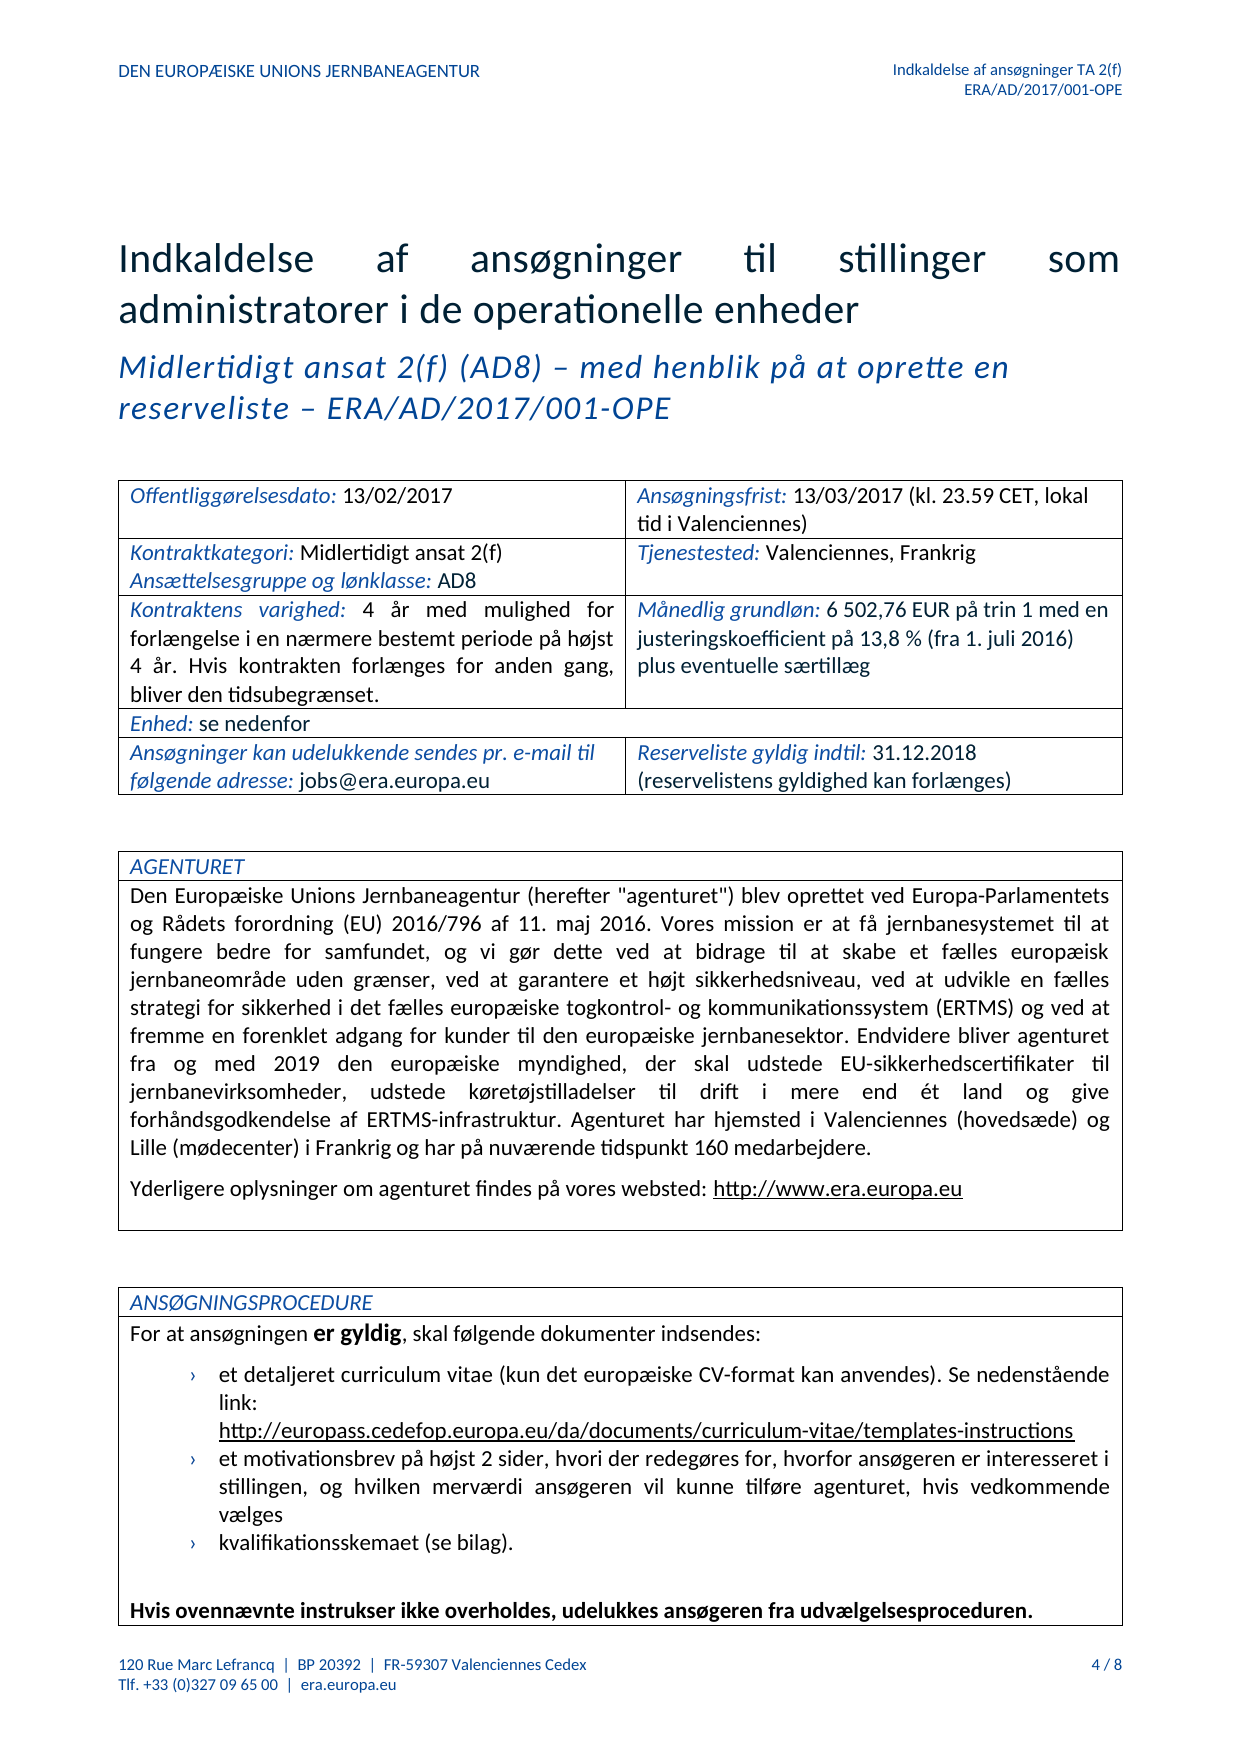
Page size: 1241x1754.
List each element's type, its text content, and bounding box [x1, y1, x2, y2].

table_cell Tjenestested: Valenciennes, Frankrig [626, 539, 1122, 594]
table_header ANSØGNINGSPROCEDURE [119, 1288, 1122, 1316]
table_cell Reserveliste gyldig indtil: 31.12.2018 (reservelistens gyldighed kan forlænges) [626, 738, 1122, 794]
table_header AGENTURET [119, 852, 1122, 880]
table_cell Kontraktens varighed: 4 år med mulighed for forlængelse i en nærmere bestemt periode på højst 4 år. Hvis kontrakten forlænges for anden gang, bliver den tidsubegrænset. [119, 596, 625, 708]
title Indkaldelse af ansøgninger til stillinger som administratorer i de operationelle enheder [118, 232, 1122, 333]
table_cell Enhed: se nedenfor [119, 709, 1122, 737]
table_header Offentliggørelsesdato: 13/02/2017 [119, 481, 625, 537]
table_header Ansøgningsfrist: 13/03/2017 (kl. 23.59 CET, lokal tid i Valenciennes) [626, 481, 1122, 537]
table_cell Kontraktkategori: Midlertidigt ansat 2(f) Ansættelsesgruppe og lønklasse: AD8 [119, 539, 625, 594]
table_cell Ansøgninger kan udelukkende sendes pr. e-mail til følgende adresse: jobs@era.europa.eu [119, 738, 625, 794]
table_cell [119, 1317, 1122, 1625]
table_cell Månedlig grundløn: 6 502,76 EUR på trin 1 med en justeringskoefficient på 13,8 % (fra 1. juli 2016) plus eventuelle særtillæg [626, 596, 1122, 708]
subtitle Midlertidigt ansat 2(f) (AD8) – med henblik på at oprette en reserveliste – ERA/AD/2017/001-OPE [118, 346, 1122, 427]
table_cell Den Europæiske Unions Jernbaneagentur (herefter "agenturet") blev oprettet ved Europa-Parlamentets og Rådets forordning (EU) 2016/796 af 11. maj 2016. Vores mission er at få jernbanesystemet til at fungere bedre for samfundet, og vi gør dette ved at bidrage til at skabe et fælles europæisk jernbaneområde uden grænser, ved at garantere et højt sikkerhedsniveau, ved at udvikle en fælles strategi for sikkerhed i det fælles europæiske togkontrol- og kommunikationssystem (ERTMS) og ved at fremme en forenklet adgang for kunder til den europæiske jernbanesektor. Endvidere bliver agenturet fra og med 2019 den europæiske myndighed, der skal udstede EU-sikkerhedscertifikater til jernbanevirksomheder, udstede køretøjstilladelser til drift i mere end ét land og give forhåndsgodkendelse af ERTMS-infrastruktur. Agenturet har hjemsted i Valenciennes (hovedsæde) og Lille (mødecenter) i Frankrig og har på nuværende tidspunkt 160 medarbejdere. Yderligere oplysninger om agenturet findes på vores websted: http://www.era.europa.eu [119, 881, 1122, 1230]
